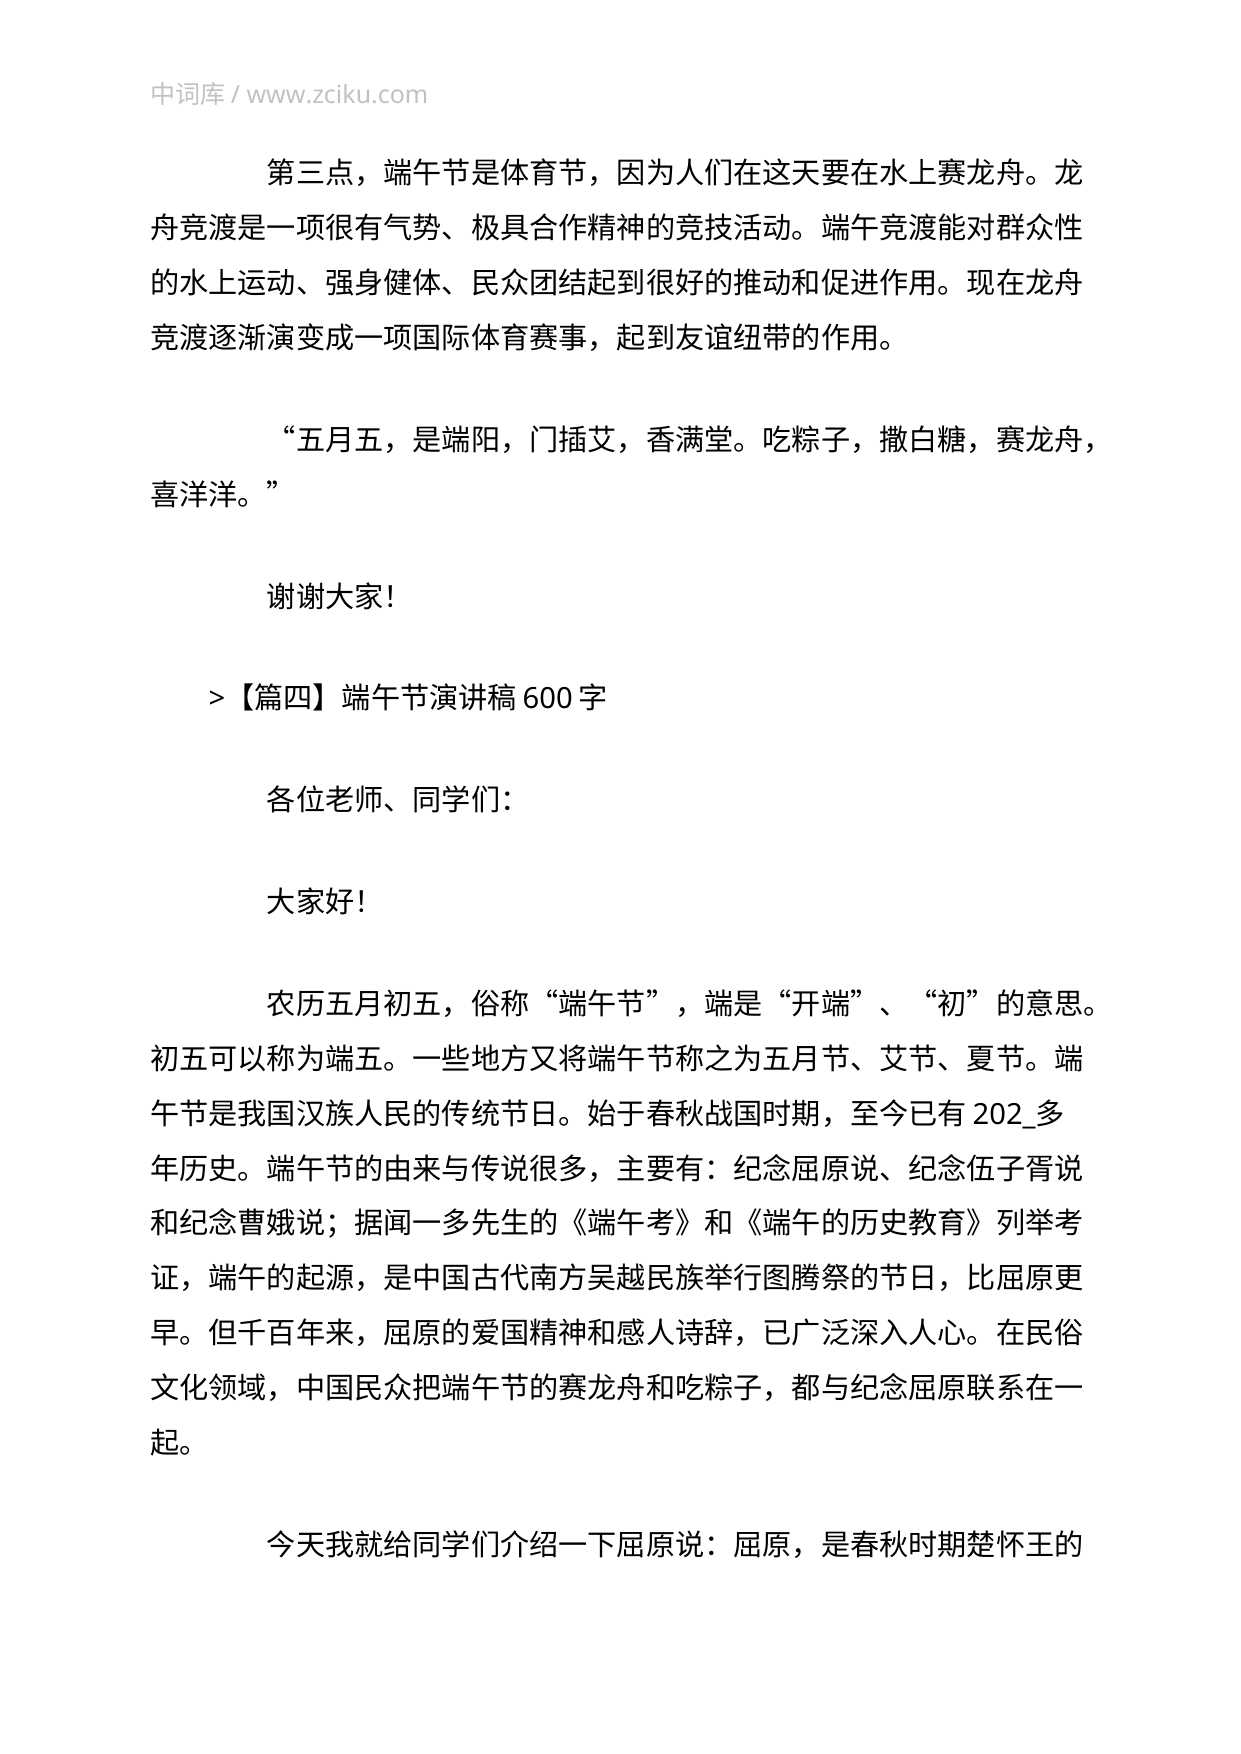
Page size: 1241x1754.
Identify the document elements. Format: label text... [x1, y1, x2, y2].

text 第三点，端午节是体育节，因为人们在这天要在水上赛龙舟。龙舟竞渡是一项很有气势、极具合作精神的竞技活动。端午竞渡能对群众性的水上运动、强身健体、民众团结起到很好的推动和促进作用。现在龙舟竞渡逐渐演变成一项国际体育赛事，起到友谊纽带的作用。 [150, 150, 1090, 357]
text 农历五月初五，俗称“端午节”，端是“开端”、“初”的意思。初五可以称为端五。一些地方又将端午节称之为五月节、艾节、夏节。端午节是我国汉族人民的传统节日。始于春秋战国时期，至今已有202_多年历史。端午节的由来与传说很多，主要有：纪念屈原说、纪念伍子胥说和纪念曹娥说；据闻一多先生的《端午考》和《端午的历史教育》列举考证，端午的起源，是中国古代南方吴越民族举行图腾祭的节日，比屈原更早。但千百年来，屈原的爱国精神和感人诗辞，已广泛深入人心。在民俗文化领域，中国民众把端午节的赛龙舟和吃粽子，都与纪念屈原联系在一起。 [150, 980, 1090, 1462]
text 各位老师、同学们： [150, 777, 1090, 819]
text “五月五，是端阳，门插艾，香满堂。吃粽子，撒白糖，赛龙舟，喜洋洋。” [150, 416, 1090, 514]
text >【篇四】端午节演讲稿600字 [150, 675, 1090, 717]
text 谢谢大家！ [150, 573, 1090, 615]
text 大家好！ [150, 879, 1090, 921]
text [150, 1521, 1090, 1564]
